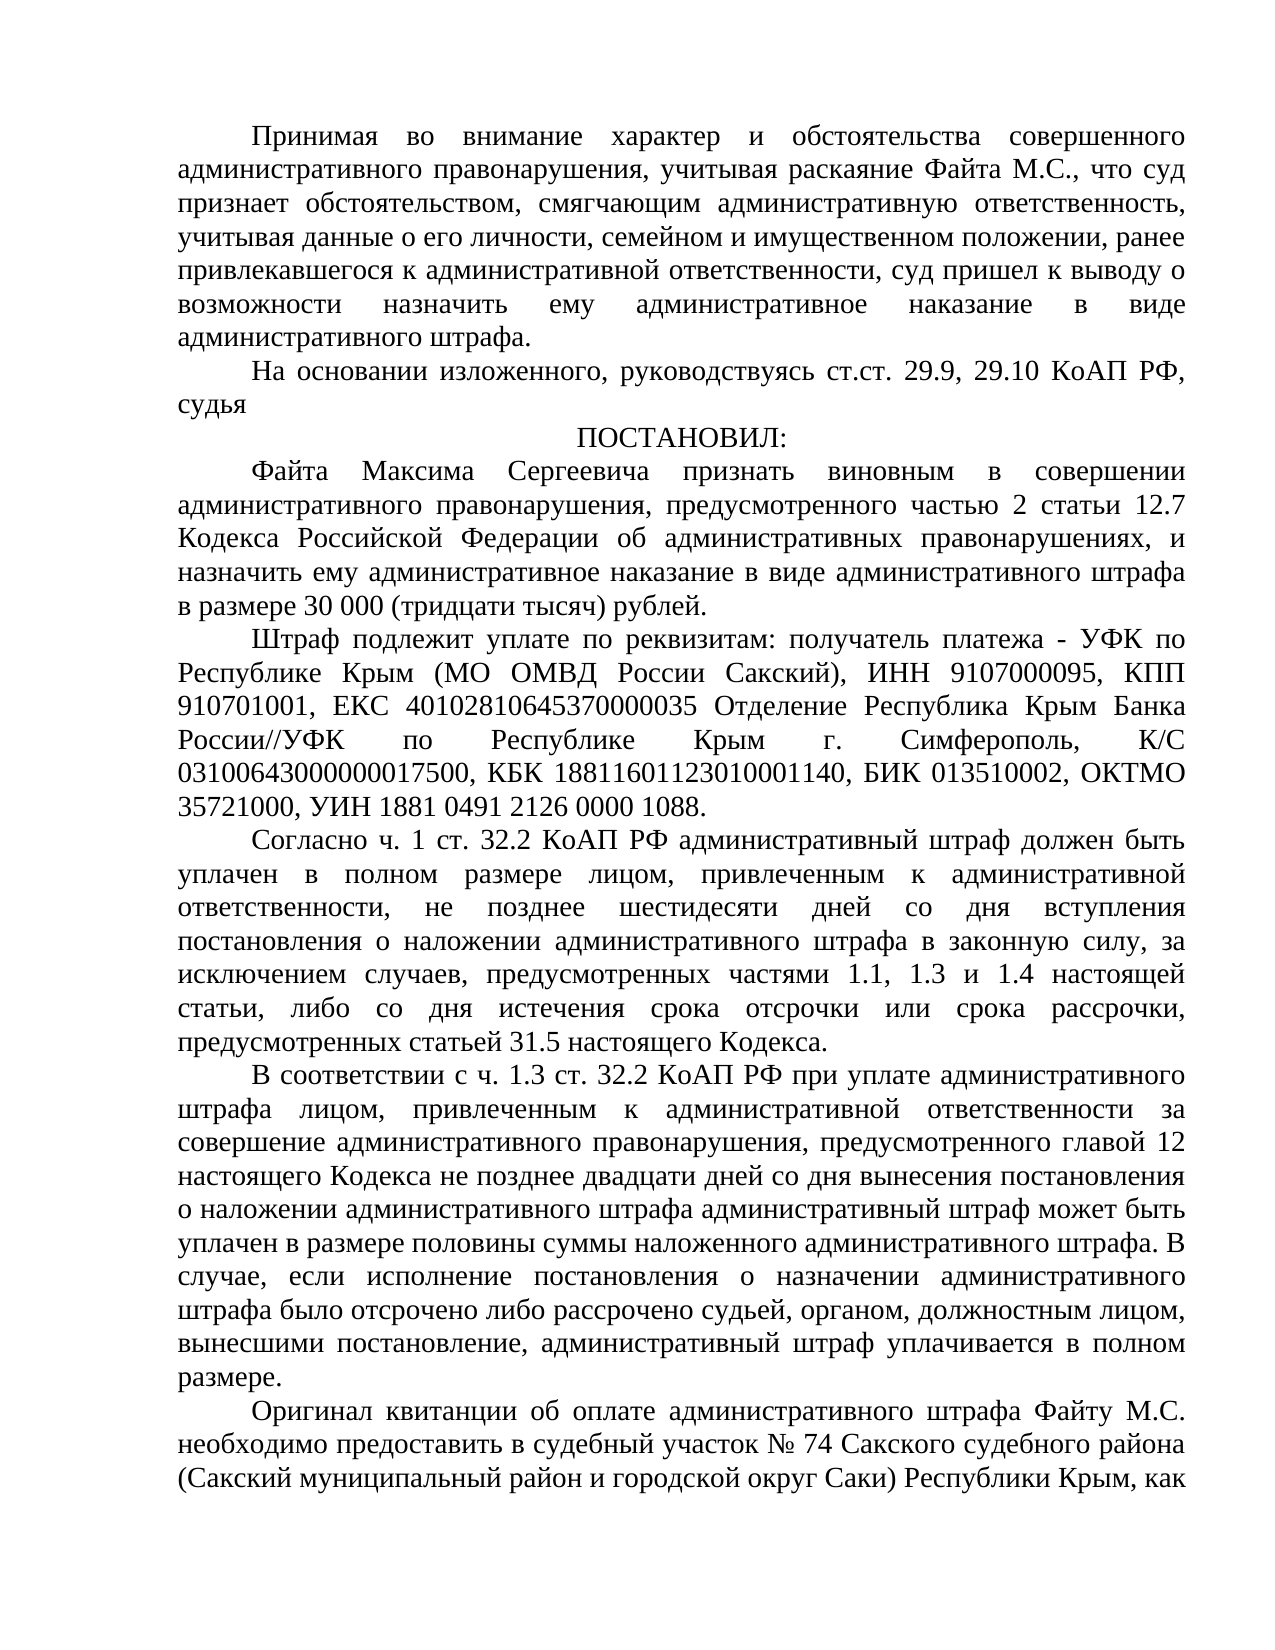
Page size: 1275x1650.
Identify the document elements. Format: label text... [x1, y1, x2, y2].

text ПОСТАНОВИЛ: [177, 420, 1186, 453]
text Штраф подлежит уплате по реквизитам: получатель платежа - УФК по Республике Крым (МО ОМВД России Сакский), ИНН 9107000095, КПП 910701001, ЕКС 40102810645370000035 Отделение Республика Крым Банка России//УФК по Республике Крым г. Симферополь, К/С 03100643000000017500, КБК 18811601123010001140, БИК 013510002, ОКТМО 35721000, УИН 1881 0491 2126 0000 1088. [177, 621, 1186, 822]
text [177, 1393, 1186, 1493]
text Файта Максима Сергеевича признать виновным в совершении административного правонарушения, предусмотренного частью 2 статьи 12.7 Кодекса Российской Федерации об административных правонарушениях, и назначить ему административное наказание в виде административного штрафа в размере 30 000 (тридцати тысяч) рублей. [177, 453, 1186, 621]
text Принимая во внимание характер и обстоятельства совершенного административного правонарушения, учитывая раскаяние Файта М.С., что суд признает обстоятельством, смягчающим административную ответственность, учитывая данные о его личности, семейном и имущественном положении, ранее привлекавшегося к административной ответственности, суд пришел к выводу о возможности назначить ему административное наказание в виде административного штрафа. [177, 118, 1186, 353]
text На основании изложенного, руководствуясь ст.ст. 29.9, 29.10 КоАП РФ, судья [177, 353, 1186, 420]
text В соответствии с ч. 1.3 ст. 32.2 КоАП РФ при уплате административного штрафа лицом, привлеченным к административной ответственности за совершение административного правонарушения, предусмотренного главой 12 настоящего Кодекса не позднее двадцати дней со дня вынесения постановления о наложении административного штрафа административный штраф может быть уплачен в размере половины суммы наложенного административного штрафа. В случае, если исполнение постановления о назначении административного штрафа было отсрочено либо рассрочено судьей, органом, должностным лицом, вынесшими постановление, административный штраф уплачивается в полном размере. [177, 1057, 1186, 1393]
text Согласно ч. 1 ст. 32.2 КоАП РФ административный штраф должен быть уплачен в полном размере лицом, привлеченным к административной ответственности, не позднее шестидесяти дней со дня вступления постановления о наложении административного штрафа в законную силу, за исключением случаев, предусмотренных частями 1.1, 1.3 и 1.4 настоящей статьи, либо со дня истечения срока отсрочки или срока рассрочки, предусмотренных статьей 31.5 настоящего Кодекса. [177, 822, 1186, 1057]
